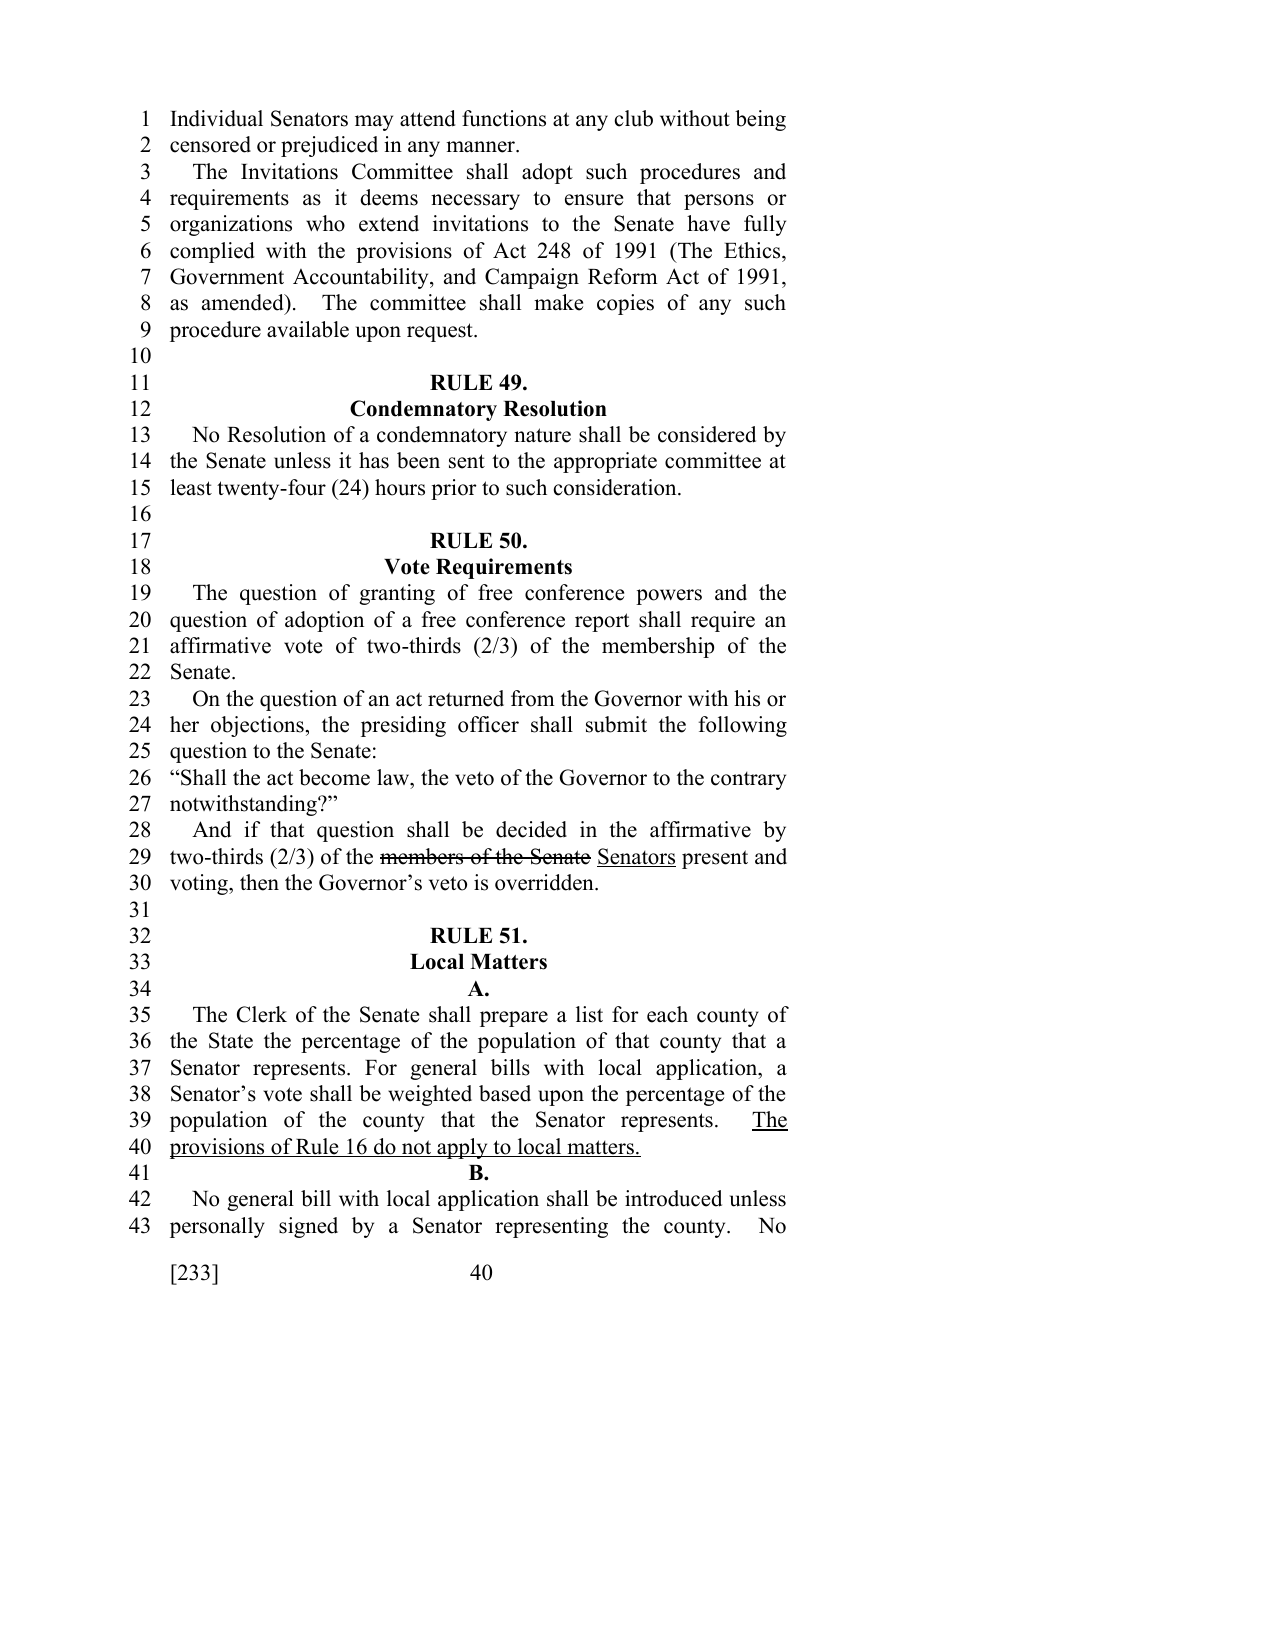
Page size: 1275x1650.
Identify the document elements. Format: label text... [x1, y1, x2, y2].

text B. [169, 1159, 787, 1186]
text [169, 1186, 787, 1238]
text Vote Requirements [169, 553, 787, 579]
text RULE 50. [169, 527, 787, 553]
text The Invitations Committee shall adopt such procedures and requirements as it deems necessary to ensure that persons or organizations who extend invitations to the Senate have fully complied with the provisions of Act 248 of 1991 (The Ethics, Government Accountability, and Campaign Reform Act of 1991, as amended). The committee shall make copies of any such procedure available upon request. [169, 158, 787, 342]
text No Resolution of a condemnatory nature shall be considered by the Senate unless it has been sent to the appropriate committee at least twenty-four (24) hours prior to such consideration. [169, 421, 787, 500]
text “Shall the act become law, the veto of the Governor to the contrary notwithstanding?” [169, 764, 787, 817]
text On the question of an act returned from the Governor with his or her objections, the presiding officer shall submit the following question to the Senate: [169, 685, 787, 764]
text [169, 105, 787, 158]
text And if that question shall be decided in the affirmative by two-thirds (2/3) of the members of the Senate Senators present and voting, then the Governor’s veto is overridden. [169, 817, 787, 896]
text Condemnatory Resolution [169, 395, 787, 421]
text The Clerk of the Senate shall prepare a list for each county of the State the percentage of the population of that county that a Senator represents. For general bills with local application, a Senator’s vote shall be weighted based upon the percentage of the population of the county that the Senator represents. The provisions of Rule 16 do not apply to local matters. [169, 1001, 787, 1159]
text A. [169, 975, 787, 1001]
text The question of granting of free conference powers and the question of adoption of a free conference report shall require an affirmative vote of two-thirds (2/3) of the membership of the Senate. [169, 579, 787, 685]
text Local Matters [169, 948, 787, 975]
text RULE 49. [169, 368, 787, 395]
text RULE 51. [169, 922, 787, 948]
